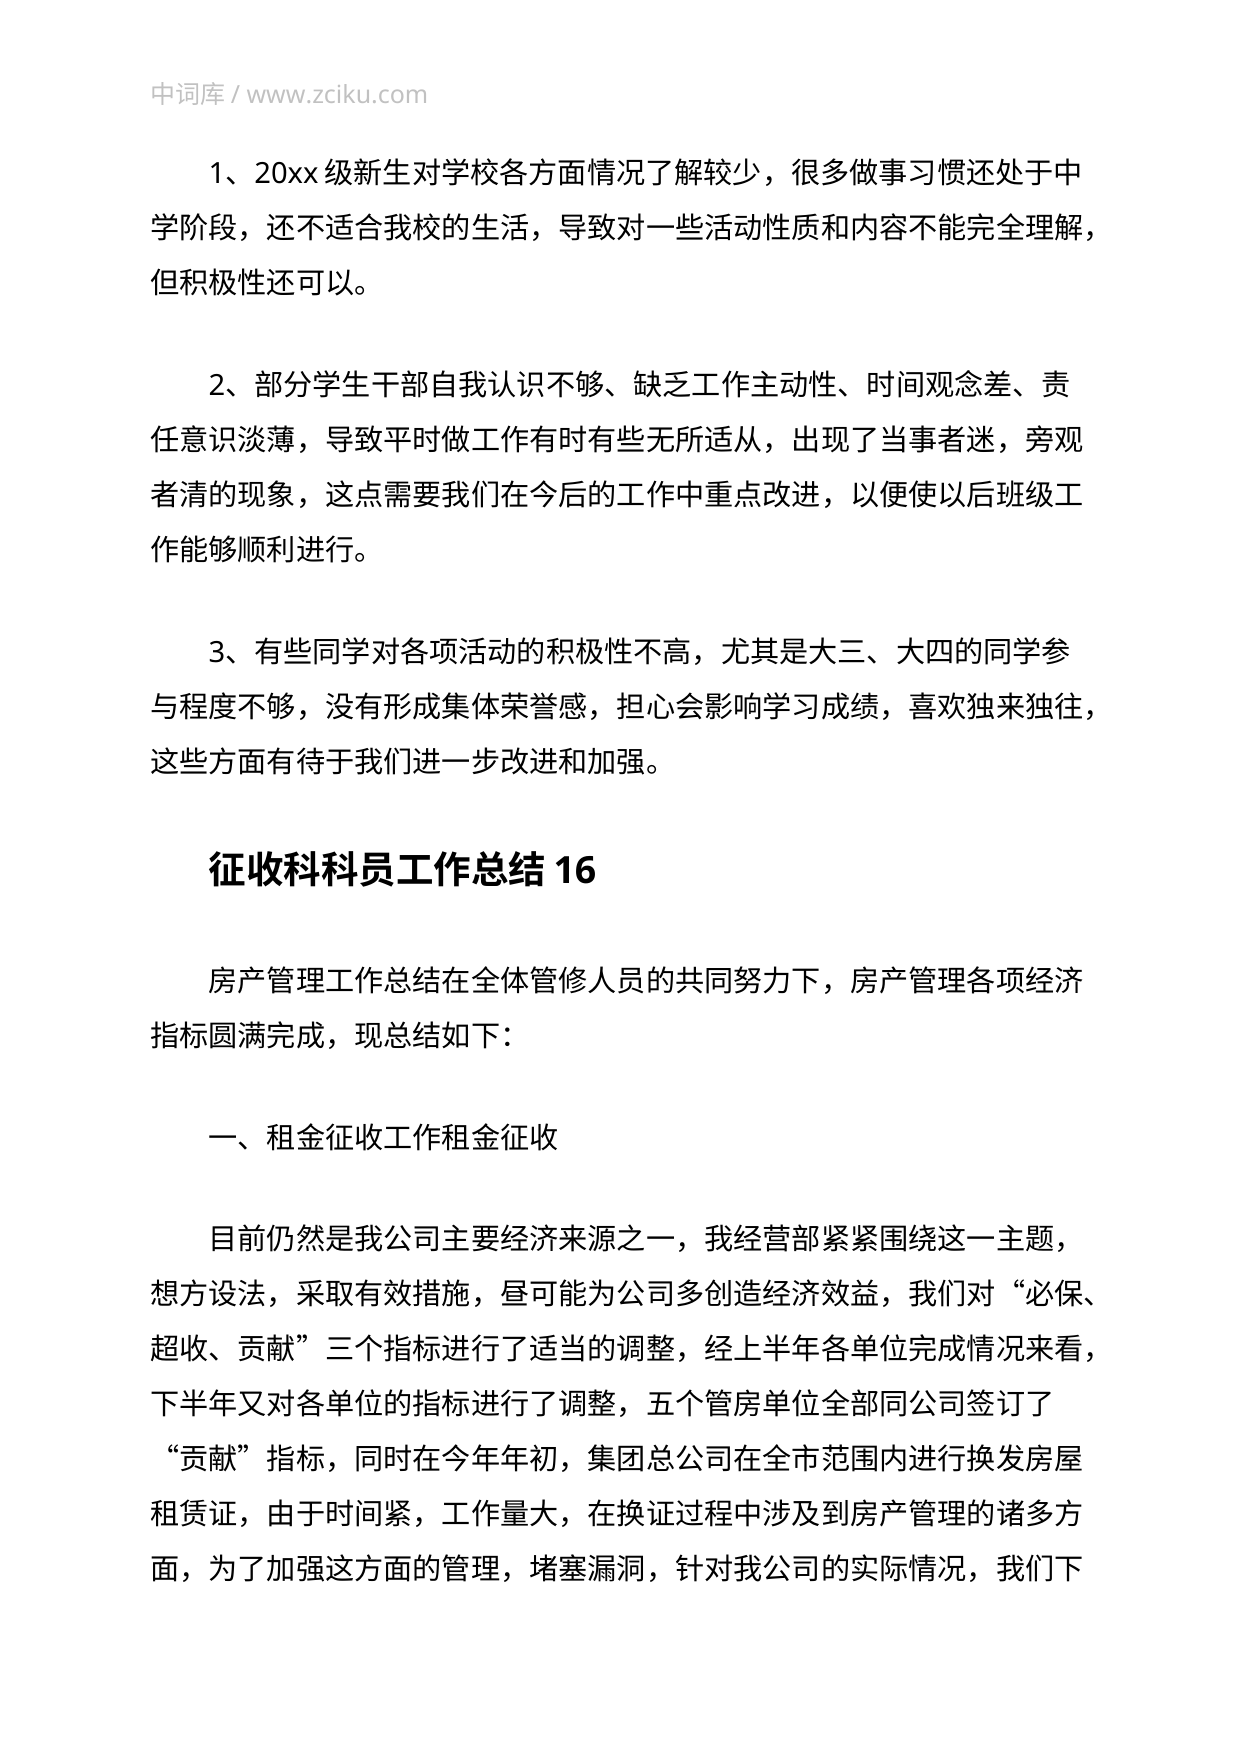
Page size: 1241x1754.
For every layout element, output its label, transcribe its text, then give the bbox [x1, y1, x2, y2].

text 1、20xx级新生对学校各方面情况了解较少，很多做事习惯还处于中学阶段，还不适合我校的生活，导致对一些活动性质和内容不能完全理解，但积极性还可以。 [150, 150, 1090, 302]
text 3、有些同学对各项活动的积极性不高，尤其是大三、大四的同学参与程度不够，没有形成集体荣誉感，担心会影响学习成绩，喜欢独来独往，这些方面有待于我们进一步改进和加强。 [150, 628, 1090, 780]
text 征收科科员工作总结16 [150, 840, 1090, 894]
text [150, 1216, 1090, 1588]
text 一、租金征收工作租金征收 [150, 1114, 1090, 1156]
text 房产管理工作总结在全体管修人员的共同努力下，房产管理各项经济指标圆满完成，现总结如下： [150, 957, 1090, 1055]
text 2、部分学生干部自我认识不够、缺乏工作主动性、时间观念差、责任意识淡薄，导致平时做工作有时有些无所适从，出现了当事者迷，旁观者清的现象，这点需要我们在今后的工作中重点改进，以便使以后班级工作能够顺利进行。 [150, 362, 1090, 569]
